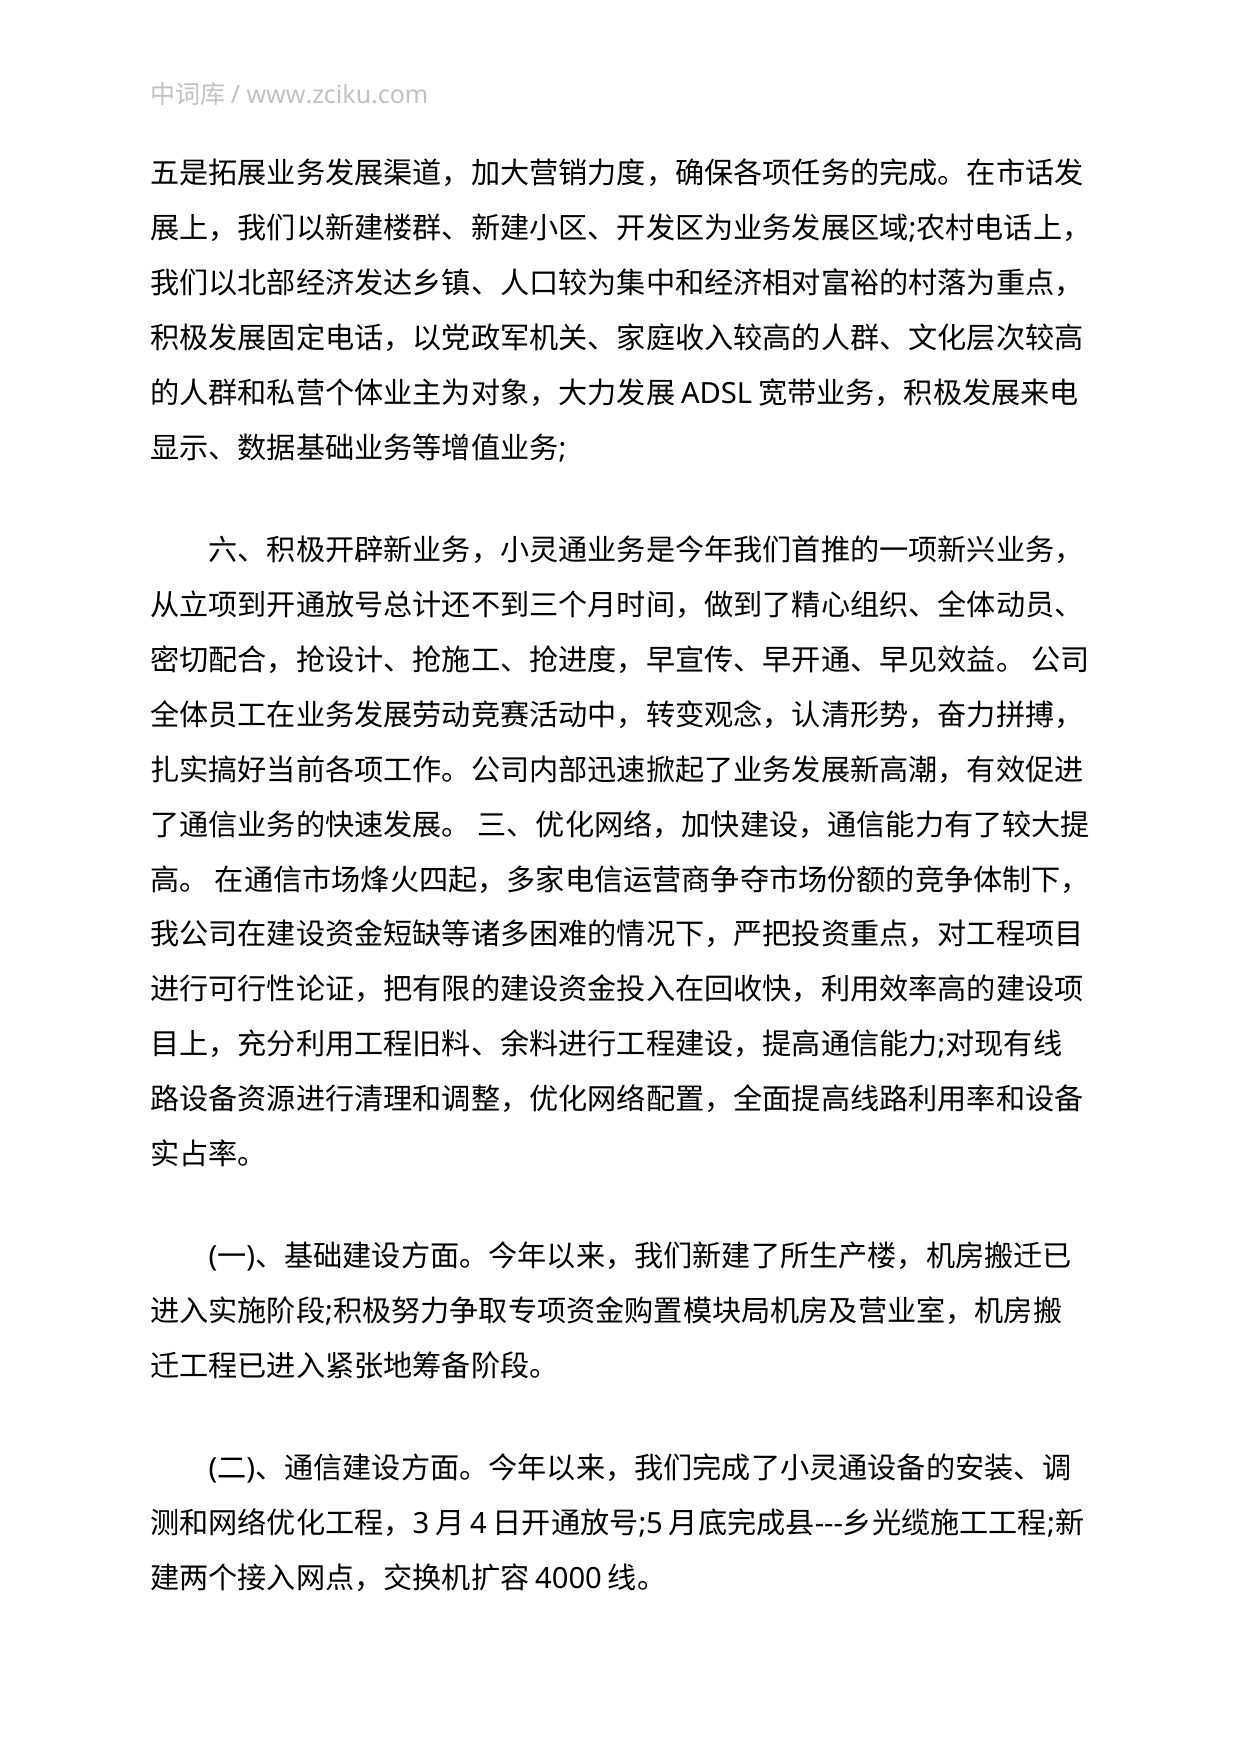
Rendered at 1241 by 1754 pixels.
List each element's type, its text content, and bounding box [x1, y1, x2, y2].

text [150, 150, 1090, 467]
text (一)、基础建设方面。今年以来，我们新建了所生产楼，机房搬迁已进入实施阶段;积极努力争取专项资金购置模块局机房及营业室，机房搬迁工程已进入紧张地筹备阶段。 [150, 1232, 1090, 1385]
text (二)、通信建设方面。今年以来，我们完成了小灵通设备的安装、调测和网络优化工程，3月4日开通放号;5月底完成县---乡光缆施工工程;新建两个接入网点，交换机扩容4000线。 [150, 1444, 1090, 1597]
text 六、积极开辟新业务，小灵通业务是今年我们首推的一项新兴业务，从立项到开通放号总计还不到三个月时间，做到了精心组织、全体动员、密切配合，抢设计、抢施工、抢进度，早宣传、早开通、早见效益。 公司全体员工在业务发展劳动竞赛活动中，转变观念，认清形势，奋力拼搏，扎实搞好当前各项工作。公司内部迅速掀起了业务发展新高潮，有效促进了通信业务的快速发展。 三、优化网络，加快建设，通信能力有了较大提高。 在通信市场烽火四起，多家电信运营商争夺市场份额的竞争体制下，我公司在建设资金短缺等诸多困难的情况下，严把投资重点，对工程项目进行可行性论证，把有限的建设资金投入在回收快，利用效率高的建设项目上，充分利用工程旧料、余料进行工程建设，提高通信能力;对现有线路设备资源进行清理和调整，优化网络配置，全面提高线路利用率和设备实占率。 [150, 527, 1090, 1173]
